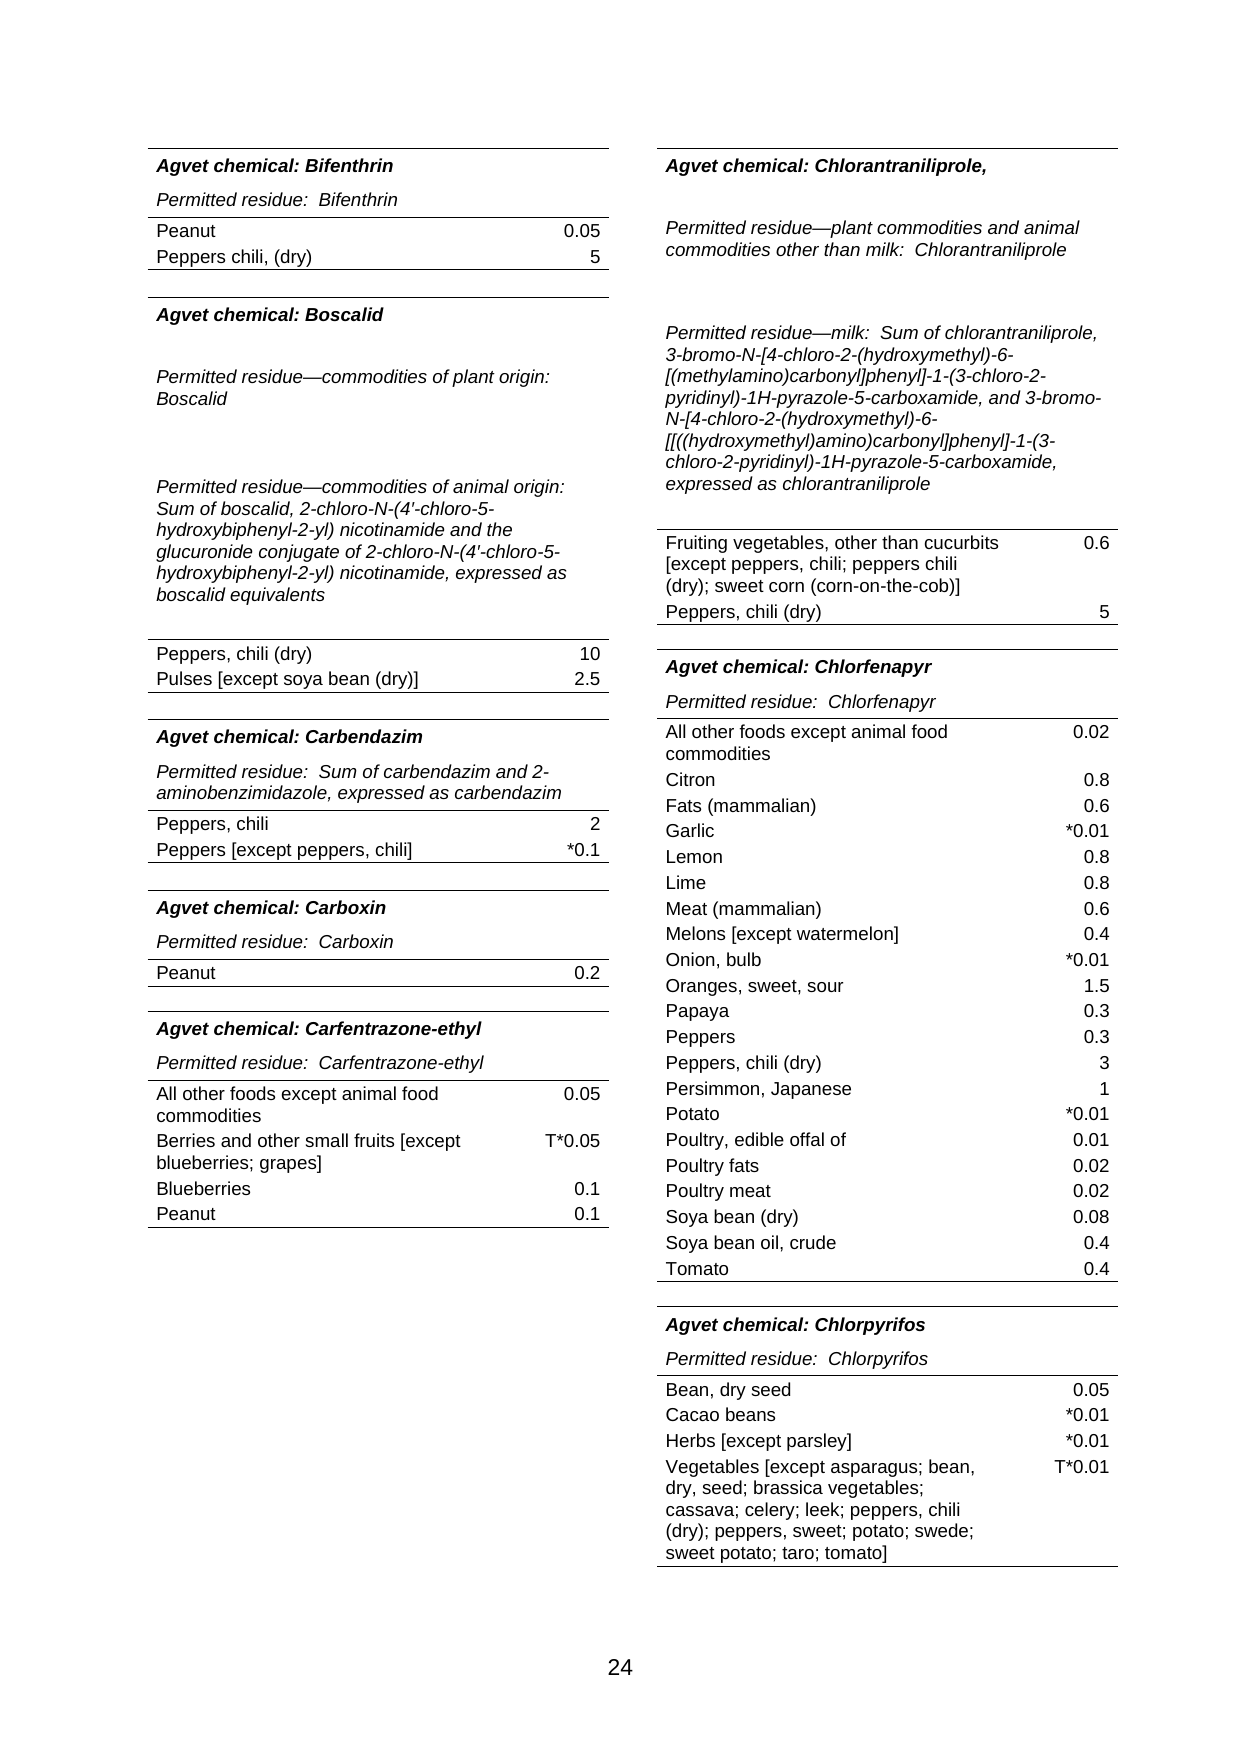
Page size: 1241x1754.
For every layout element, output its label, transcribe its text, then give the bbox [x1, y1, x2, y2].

table_cell Poultry, edible offal of [657, 1127, 1011, 1152]
table_cell 0.8 [1011, 844, 1118, 869]
table_cell Peanut [148, 1201, 502, 1227]
table_cell Onion, bulb [657, 947, 1011, 972]
table_cell Permitted residue: Carfentrazone-ethyl [148, 1046, 608, 1080]
table_cell Lemon [657, 844, 1011, 869]
table_cell 10 [502, 640, 608, 666]
table_cell 0.8 [1011, 870, 1118, 895]
table_cell Peanut [148, 960, 502, 986]
table_cell *0.01 [1011, 818, 1118, 844]
table_cell Blueberries [148, 1175, 502, 1201]
table_cell 5 [502, 244, 608, 269]
table_cell 1 [1011, 1075, 1118, 1101]
table_cell 0.01 [1011, 1127, 1118, 1152]
table_cell Peanut [148, 218, 502, 244]
table_cell Peppers, chili (dry) [657, 1050, 1011, 1075]
table_cell 0.6 [1011, 895, 1118, 921]
table_cell Lime [657, 870, 1011, 895]
table_cell Tomato [657, 1255, 1011, 1281]
table_cell Garlic [657, 818, 1011, 844]
table_cell 0.02 [1011, 1153, 1118, 1178]
table_cell Peppers chili, (dry) [148, 244, 502, 269]
table_cell Poultry fats [657, 1153, 1011, 1178]
table_cell 0.3 [1011, 998, 1118, 1024]
table_cell 2 [502, 811, 608, 837]
table_cell Vegetables [except asparagus; bean, dry, seed; brassica vegetables; cassava; celery; leek; peppers, chili (dry); peppers, sweet; potato; swede; sweet potato; taro; tomato] [657, 1454, 1011, 1566]
table_cell 0.6 [1011, 792, 1118, 818]
table_cell *0.1 [502, 837, 608, 862]
table_cell Poultry meat [657, 1178, 1011, 1204]
table_cell Peppers, chili [148, 811, 502, 837]
table_cell Melons [except watermelon] [657, 921, 1011, 947]
table_cell *0.01 [1011, 947, 1118, 972]
table_header Agvet chemical: Carfentrazone-ethyl [148, 1012, 608, 1046]
table_cell Cacao beans [657, 1402, 1011, 1428]
table_cell Permitted residue: Chlorpyrifos [657, 1341, 1118, 1375]
table_header Agvet chemical: Chlorfenapyr [657, 650, 1118, 684]
table_cell 0.1 [502, 1175, 608, 1201]
table_cell Berries and other small fruits [except blueberries; grapes] [148, 1128, 502, 1175]
table_cell Citron [657, 767, 1011, 792]
table_cell 0.6 [1011, 530, 1118, 598]
table_cell Bean, dry seed [657, 1376, 1011, 1402]
table_cell 1.5 [1011, 973, 1118, 998]
table_header Agvet chemical: Bifenthrin [148, 149, 608, 183]
table_cell *0.01 [1011, 1428, 1118, 1453]
table_cell Peppers [except peppers, chili] [148, 837, 502, 862]
table_cell 0.05 [1011, 1376, 1118, 1402]
table_cell Potato [657, 1101, 1011, 1127]
table_cell Oranges, sweet, sour [657, 973, 1011, 998]
table_cell Herbs [except parsley] [657, 1428, 1011, 1453]
table_cell Fruiting vegetables, other than cucurbits [except peppers, chili; peppers chili (dry); sweet corn (corn-on-the-cob)] [657, 530, 1011, 598]
table_cell All other foods except animal food commodities [657, 719, 1011, 767]
table_cell *0.01 [1011, 1402, 1118, 1428]
table_cell Meat (mammalian) [657, 895, 1011, 921]
table_cell 0.05 [502, 1081, 608, 1128]
table_cell 0.4 [1011, 921, 1118, 947]
table_cell 0.02 [1011, 719, 1118, 767]
table_cell 0.02 [1011, 1178, 1118, 1204]
table_header Agvet chemical: Carbendazim [148, 720, 608, 754]
table_cell 0.4 [1011, 1230, 1118, 1255]
table_cell Peppers [657, 1024, 1011, 1049]
table_cell Permitted residue: Carboxin [148, 925, 608, 959]
table_cell 5 [1011, 598, 1118, 624]
table_header Agvet chemical: Boscalid [148, 298, 608, 332]
table_cell Permitted residue: Sum of carbendazim and 2-aminobenzimidazole, expressed as carbendazim [148, 754, 608, 810]
table_cell 0.1 [502, 1201, 608, 1227]
table_cell Soya bean oil, crude [657, 1230, 1011, 1255]
table_cell Peppers, chili (dry) [657, 598, 1011, 624]
table_cell Fats (mammalian) [657, 792, 1011, 818]
table_cell Permitted residue—plant commodities and animal commodities other than milk: Chlorantraniliprole Permitted residue—milk: Sum of chlorantraniliprole, 3-bromo-N-[4-chloro-2-(hydroxymethyl)-6-[(methylamino)carbonyl]phenyl]-1-(3-chloro-2-pyridinyl)-1H-pyrazole-5-carboxamide, and 3-bromo-N-[4-chloro-2-(hydroxymethyl)-6-[[((hydroxymethyl)amino)carbonyl]phenyl]-1-(3-chloro-2-pyridinyl)-1H-pyrazole-5-carboxamide, expressed as chlorantraniliprole [657, 183, 1118, 528]
table_cell Permitted residue—commodities of plant origin: Boscalid Permitted residue—commodities of animal origin: Sum of boscalid, 2-chloro-N-(4′-chloro-5-hydroxybiphenyl-2-yl) nicotinamide and the glucuronide conjugate of 2-chloro-N-(4′-chloro-5-hydroxybiphenyl-2-yl) nicotinamide, expressed as boscalid equivalents [148, 332, 608, 639]
table_cell 3 [1011, 1050, 1118, 1075]
table_header Agvet chemical: Carboxin [148, 891, 608, 925]
table_cell 0.08 [1011, 1204, 1118, 1230]
table_cell Permitted residue: Chlorfenapyr [657, 684, 1118, 718]
table_header Agvet chemical: Chlorantraniliprole, [657, 149, 1118, 183]
table_cell 0.3 [1011, 1024, 1118, 1049]
table_cell 2.5 [502, 666, 608, 692]
table_cell Permitted residue: Bifenthrin [148, 183, 608, 217]
table_header Agvet chemical: Chlorpyrifos [657, 1307, 1118, 1341]
table_cell T*0.05 [502, 1128, 608, 1175]
table_cell T*0.01 [1011, 1454, 1118, 1566]
table_cell 0.4 [1011, 1255, 1118, 1281]
table_cell Peppers, chili (dry) [148, 640, 502, 666]
table_cell 0.2 [502, 960, 608, 986]
table_cell Soya bean (dry) [657, 1204, 1011, 1230]
table_cell Pulses [except soya bean (dry)] [148, 666, 502, 692]
table_cell All other foods except animal food commodities [148, 1081, 502, 1128]
table_cell Persimmon, Japanese [657, 1075, 1011, 1101]
table_cell 0.8 [1011, 767, 1118, 792]
table_cell 0.05 [502, 218, 608, 244]
table_cell *0.01 [1011, 1101, 1118, 1127]
table_cell Papaya [657, 998, 1011, 1024]
